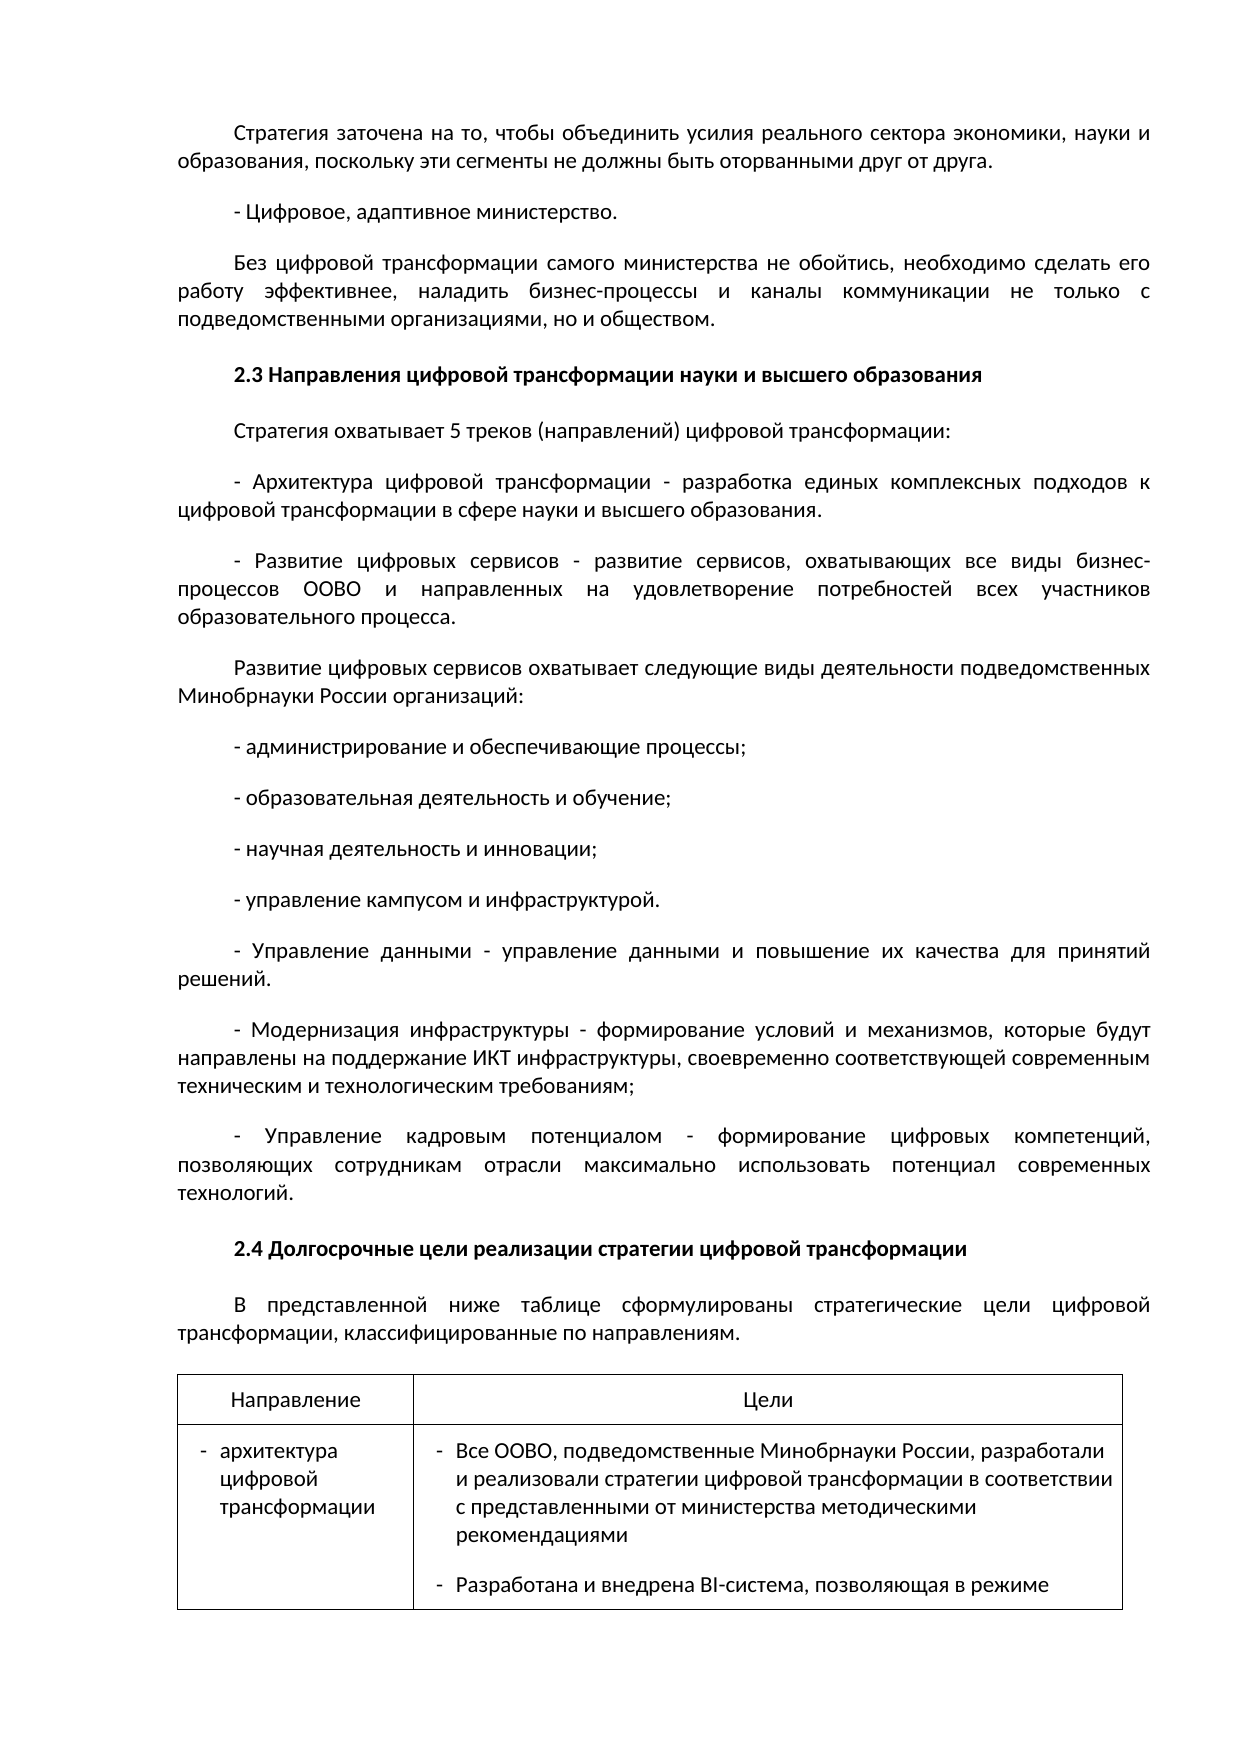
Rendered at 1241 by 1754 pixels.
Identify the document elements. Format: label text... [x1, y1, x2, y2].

text - администрирование и обеспечивающие процессы; [177, 732, 1152, 760]
title 2.3 Направления цифровой трансформации науки и высшего образования [177, 360, 1152, 388]
text В представленной ниже таблице сформулированы стратегические цели цифровой трансформации, классифицированные по направлениям. [177, 1290, 1152, 1346]
text - научная деятельность и инновации; [177, 834, 1152, 862]
table_cell - [178, 1425, 213, 1609]
table_cell - [414, 1425, 449, 1558]
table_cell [449, 1559, 1122, 1609]
text - управление кампусом и инфраструктурой. [177, 885, 1152, 913]
text - Модернизация инфраструктуры - формирование условий и механизмов, которые будут направлены на поддержание ИКТ инфраструктуры, своевременно соответствующей современным техническим и технологическим требованиям; [177, 1015, 1152, 1099]
table_header Направление [178, 1375, 413, 1424]
text Без цифровой трансформации самого министерства не обойтись, необходимо сделать его работу эффективнее, наладить бизнес-процессы и каналы коммуникации не только с подведомственными организациями, но и обществом. [177, 248, 1152, 332]
table_cell Все ООВО, подведомственные Минобрнауки России, разработали и реализовали стратегии цифровой трансформации в соответствии с представленными от министерства методическими рекомендациями [449, 1425, 1122, 1558]
text - Цифровое, адаптивное министерство. [177, 197, 1152, 225]
text - Управление кадровым потенциалом - формирование цифровых компетенций, позволяющих сотрудникам отрасли максимально использовать потенциал современных технологий. [177, 1122, 1152, 1206]
text Стратегия охватывает 5 треков (направлений) цифровой трансформации: [177, 416, 1152, 444]
text - Архитектура цифровой трансформации - разработка единых комплексных подходов к цифровой трансформации в сфере науки и высшего образования. [177, 467, 1152, 523]
text Развитие цифровых сервисов охватывает следующие виды деятельности подведомственных Минобрнауки России организаций: [177, 653, 1152, 709]
text Стратегия заточена на то, чтобы объединить усилия реального сектора экономики, науки и образования, поскольку эти сегменты не должны быть оторванными друг от друга. [177, 118, 1152, 174]
text - образовательная деятельность и обучение; [177, 783, 1152, 811]
table_cell архитектура цифровой трансформации [213, 1425, 413, 1609]
text - Управление данными - управление данными и повышение их качества для принятий решений. [177, 936, 1152, 992]
text - Развитие цифровых сервисов - развитие сервисов, охватывающих все виды бизнес-процессов ООВО и направленных на удовлетворение потребностей всех участников образовательного процесса. [177, 546, 1152, 630]
table_cell - [414, 1559, 449, 1609]
table_header Цели [414, 1375, 1122, 1424]
title 2.4 Долгосрочные цели реализации стратегии цифровой трансформации [177, 1234, 1152, 1262]
